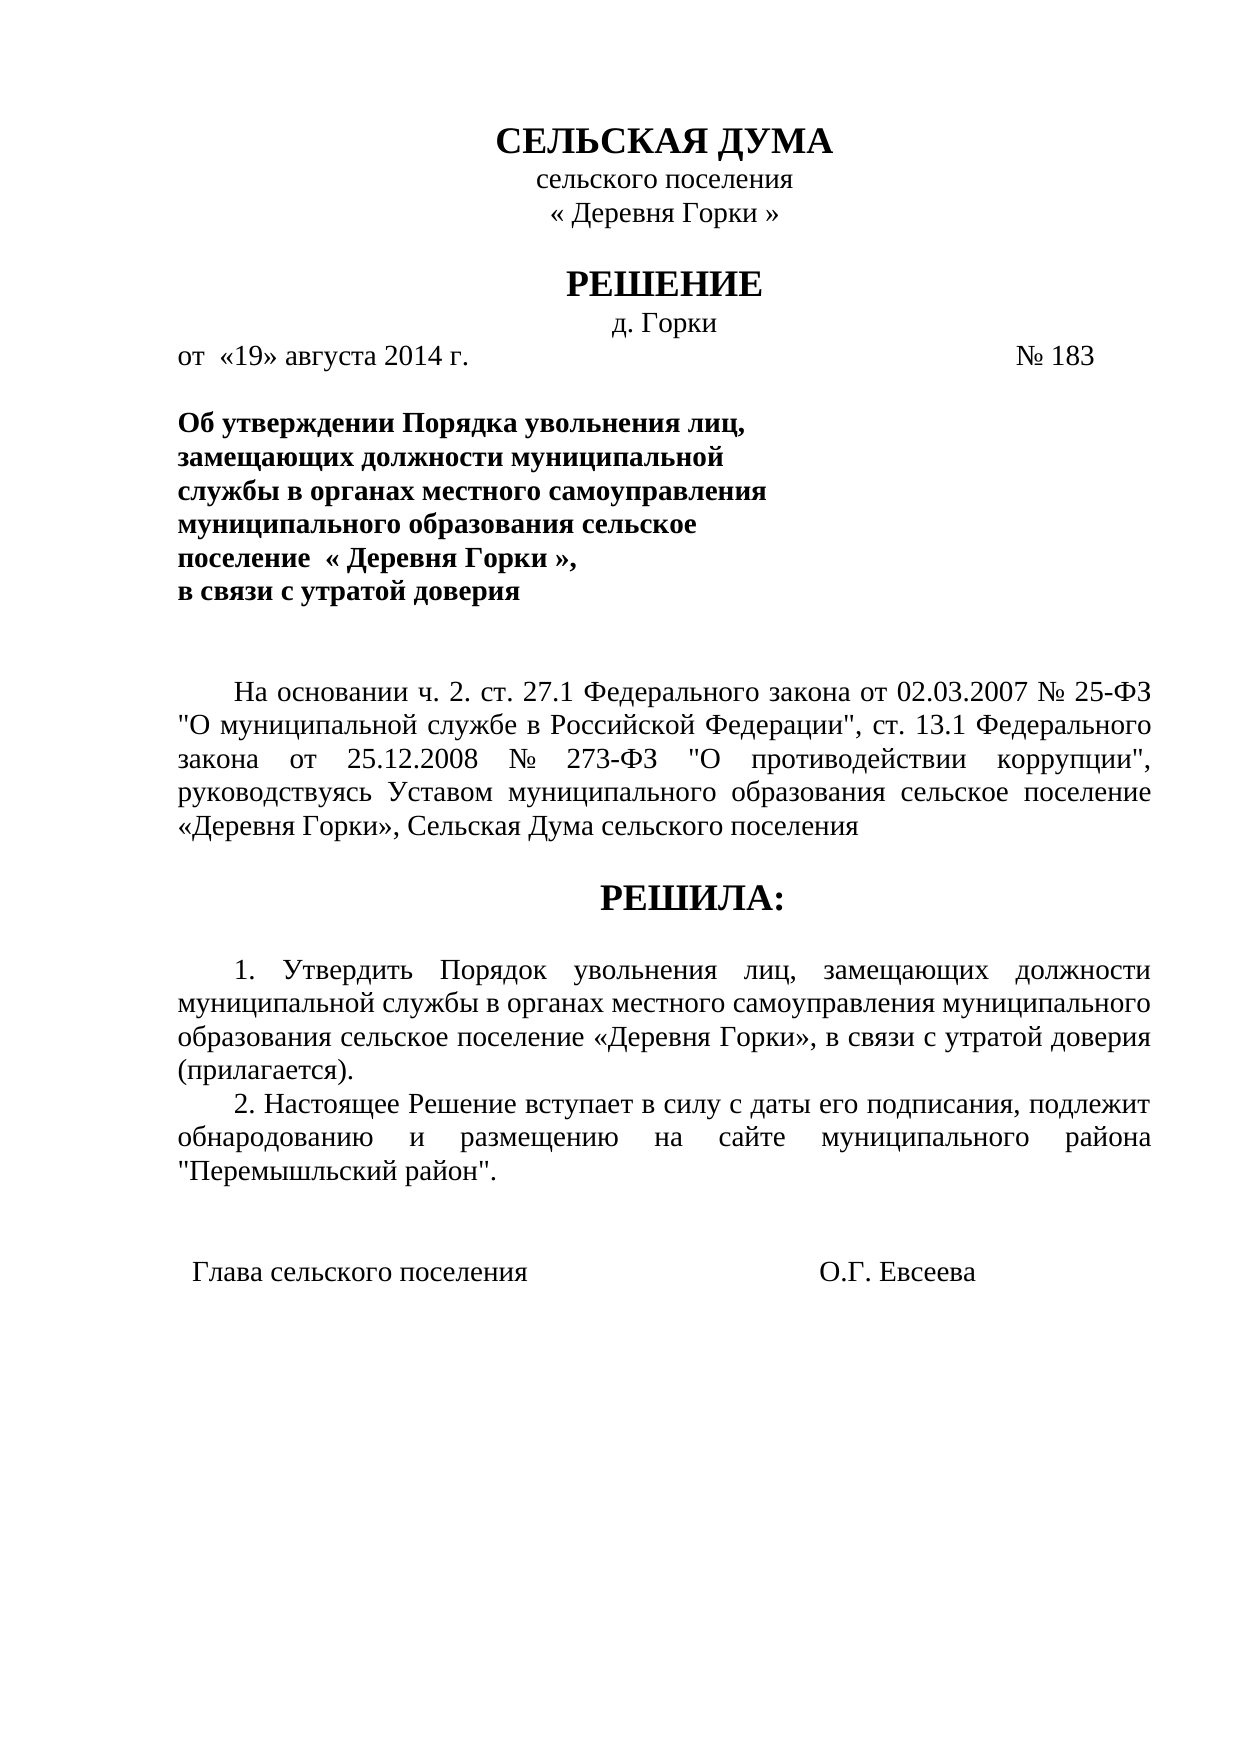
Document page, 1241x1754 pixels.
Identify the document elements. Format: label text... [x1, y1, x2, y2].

text от «19» августа 2014 г. № 183 [177, 338, 1152, 372]
text Об утверждении Порядка увольнения лиц, [177, 406, 1152, 439]
text службы в органах местного самоуправления [177, 473, 1152, 506]
text сельского поселения [177, 161, 1152, 195]
text СЕЛЬСКАЯ ДУМА [177, 118, 1152, 161]
text муниципального образования сельское [177, 506, 1152, 540]
text 2. Настоящее Решение вступает в силу с даты его подписания, подлежит обнародованию и размещению на сайте муниципального района "Перемышльский район". [177, 1086, 1152, 1187]
text 1. Утвердить Порядок увольнения лиц, замещающих должности муниципальной службы в органах местного самоуправления муниципального образования сельское поселение «Деревня Горки», в связи с утратой доверия (прилагается). [177, 952, 1152, 1086]
text РЕШЕНИЕ [177, 262, 1152, 305]
text « Деревня Горки » [177, 195, 1152, 228]
text Глава сельского поселения О.Г. Евсеева [177, 1254, 1152, 1287]
text в связи с утратой доверия [177, 573, 1152, 607]
text замещающих должности муниципальной [177, 439, 1152, 473]
text На основании ч. 2. ст. 27.1 Федерального закона от 02.03.2007 № 25-ФЗ "О муниципальной службе в Российской Федерации", ст. 13.1 Федерального закона от 25.12.2008 № 273-ФЗ "О противодействии коррупции", руководствуясь Уставом муниципального образования сельское поселение «Деревня Горки», Сельская Дума сельского поселения [177, 674, 1152, 842]
text РЕШИЛА: [177, 875, 1152, 918]
text д. Горки [177, 305, 1152, 338]
text поселение « Деревня Горки », [177, 540, 1152, 573]
